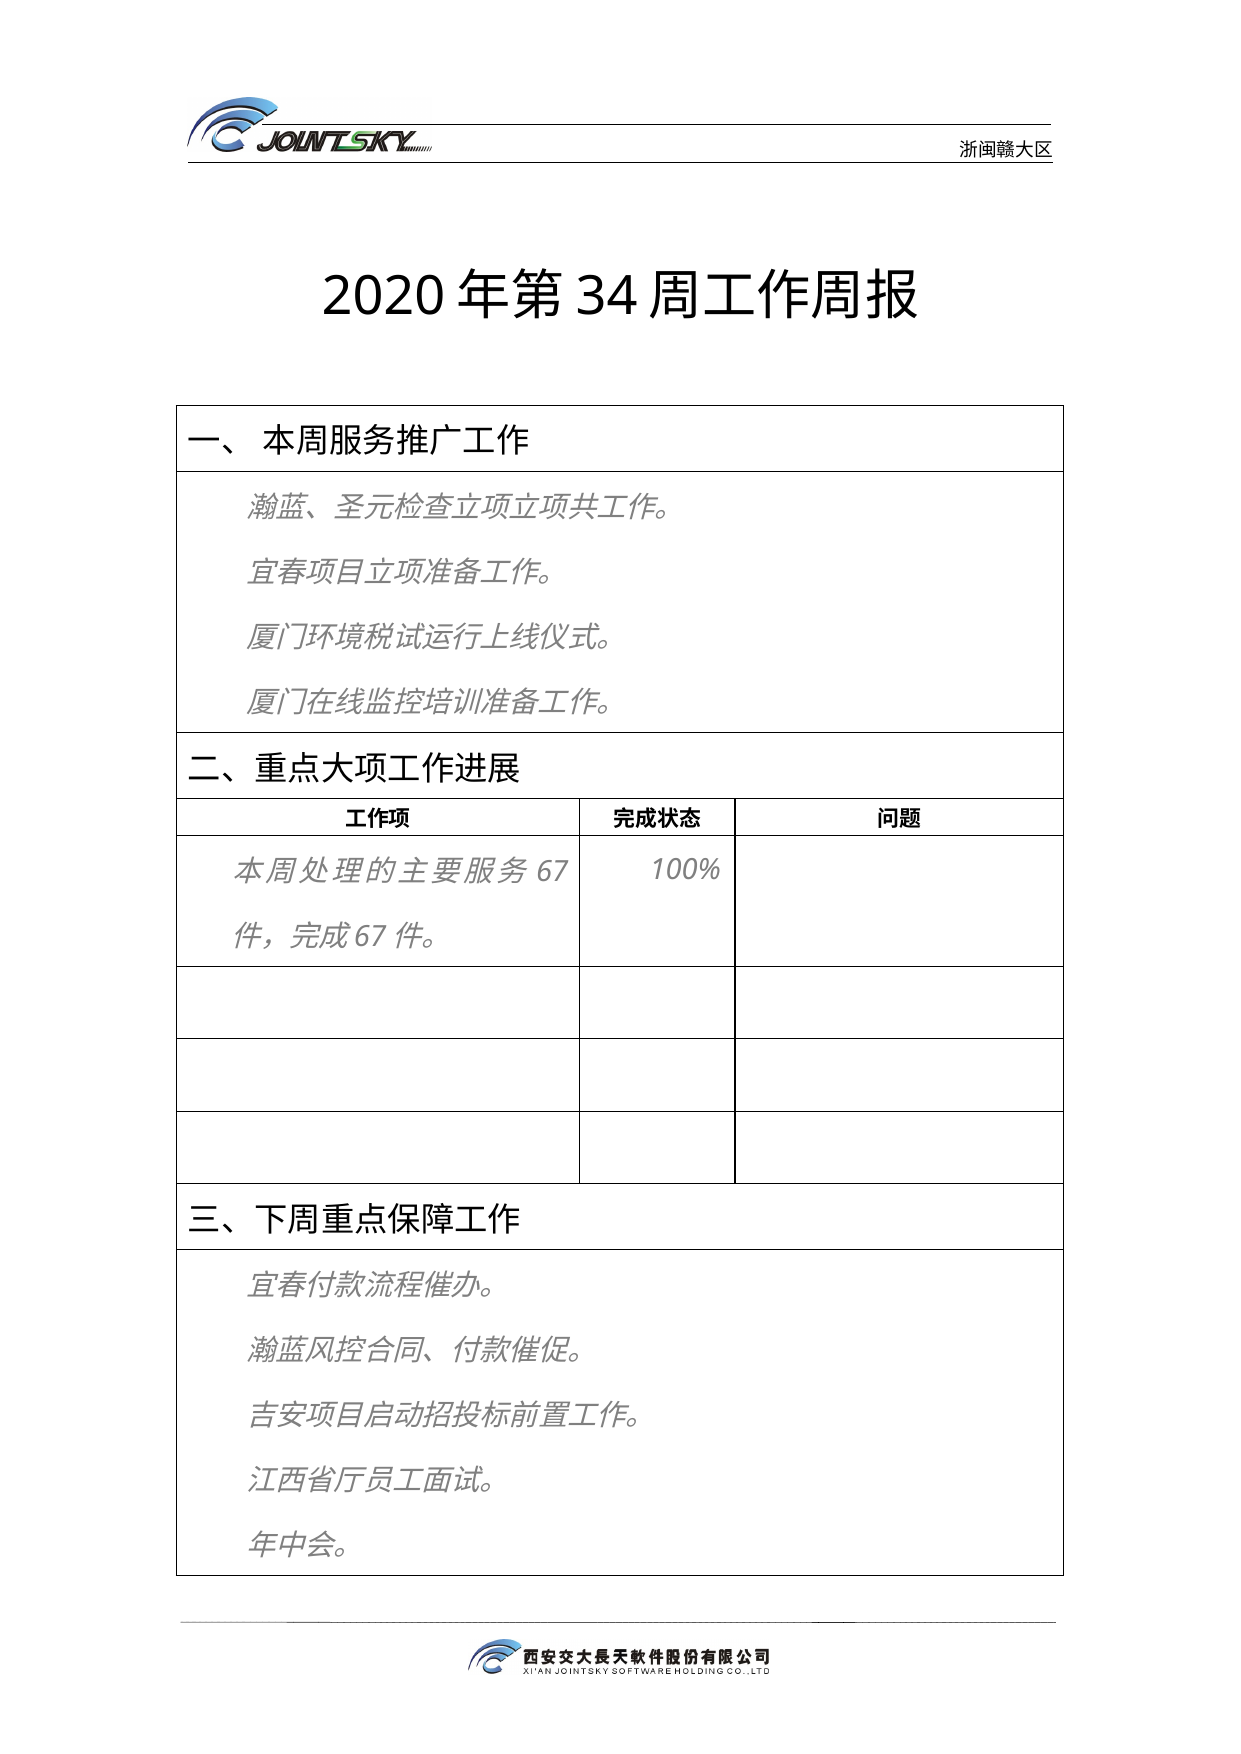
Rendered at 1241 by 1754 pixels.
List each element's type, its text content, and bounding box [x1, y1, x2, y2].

table_cell 完成状态 [580, 799, 734, 835]
table_cell [580, 1112, 734, 1183]
table_header 本周服务推广工作 [177, 406, 1063, 471]
table_cell [736, 1112, 1063, 1183]
table_cell 瀚蓝、圣元检查立项立项共工作。 宜春项目立项准备工作。 厦门环境税试运行上线仪式。 厦门在线监控培训准备工作。 [177, 472, 1063, 732]
table_cell [580, 1039, 734, 1111]
table_cell 问题 [736, 799, 1063, 835]
table_cell [177, 1112, 579, 1183]
table_cell 宜春付款流程催办。 瀚蓝风控合同、付款催促。 吉安项目启动招投标前置工作。 江西省厅员工面试。 年中会。 [177, 1250, 1063, 1575]
table_cell [177, 1039, 579, 1111]
picture [468, 1639, 769, 1675]
text 2020年第34周工作周报 [187, 242, 1053, 340]
table_cell [736, 836, 1063, 966]
table_cell 100% [580, 836, 734, 966]
table_cell [736, 967, 1063, 1038]
table_cell [177, 967, 579, 1038]
table_cell 三、下周重点保障工作 [177, 1184, 1063, 1249]
table_cell [580, 967, 734, 1038]
table_cell 工作项 [177, 799, 579, 835]
table_cell 二、重点大项工作进展 [177, 733, 1063, 798]
picture [187, 97, 432, 152]
table_cell 本周处理的主要服务67件，完成67件。 [177, 836, 579, 966]
table_cell [736, 1039, 1063, 1111]
